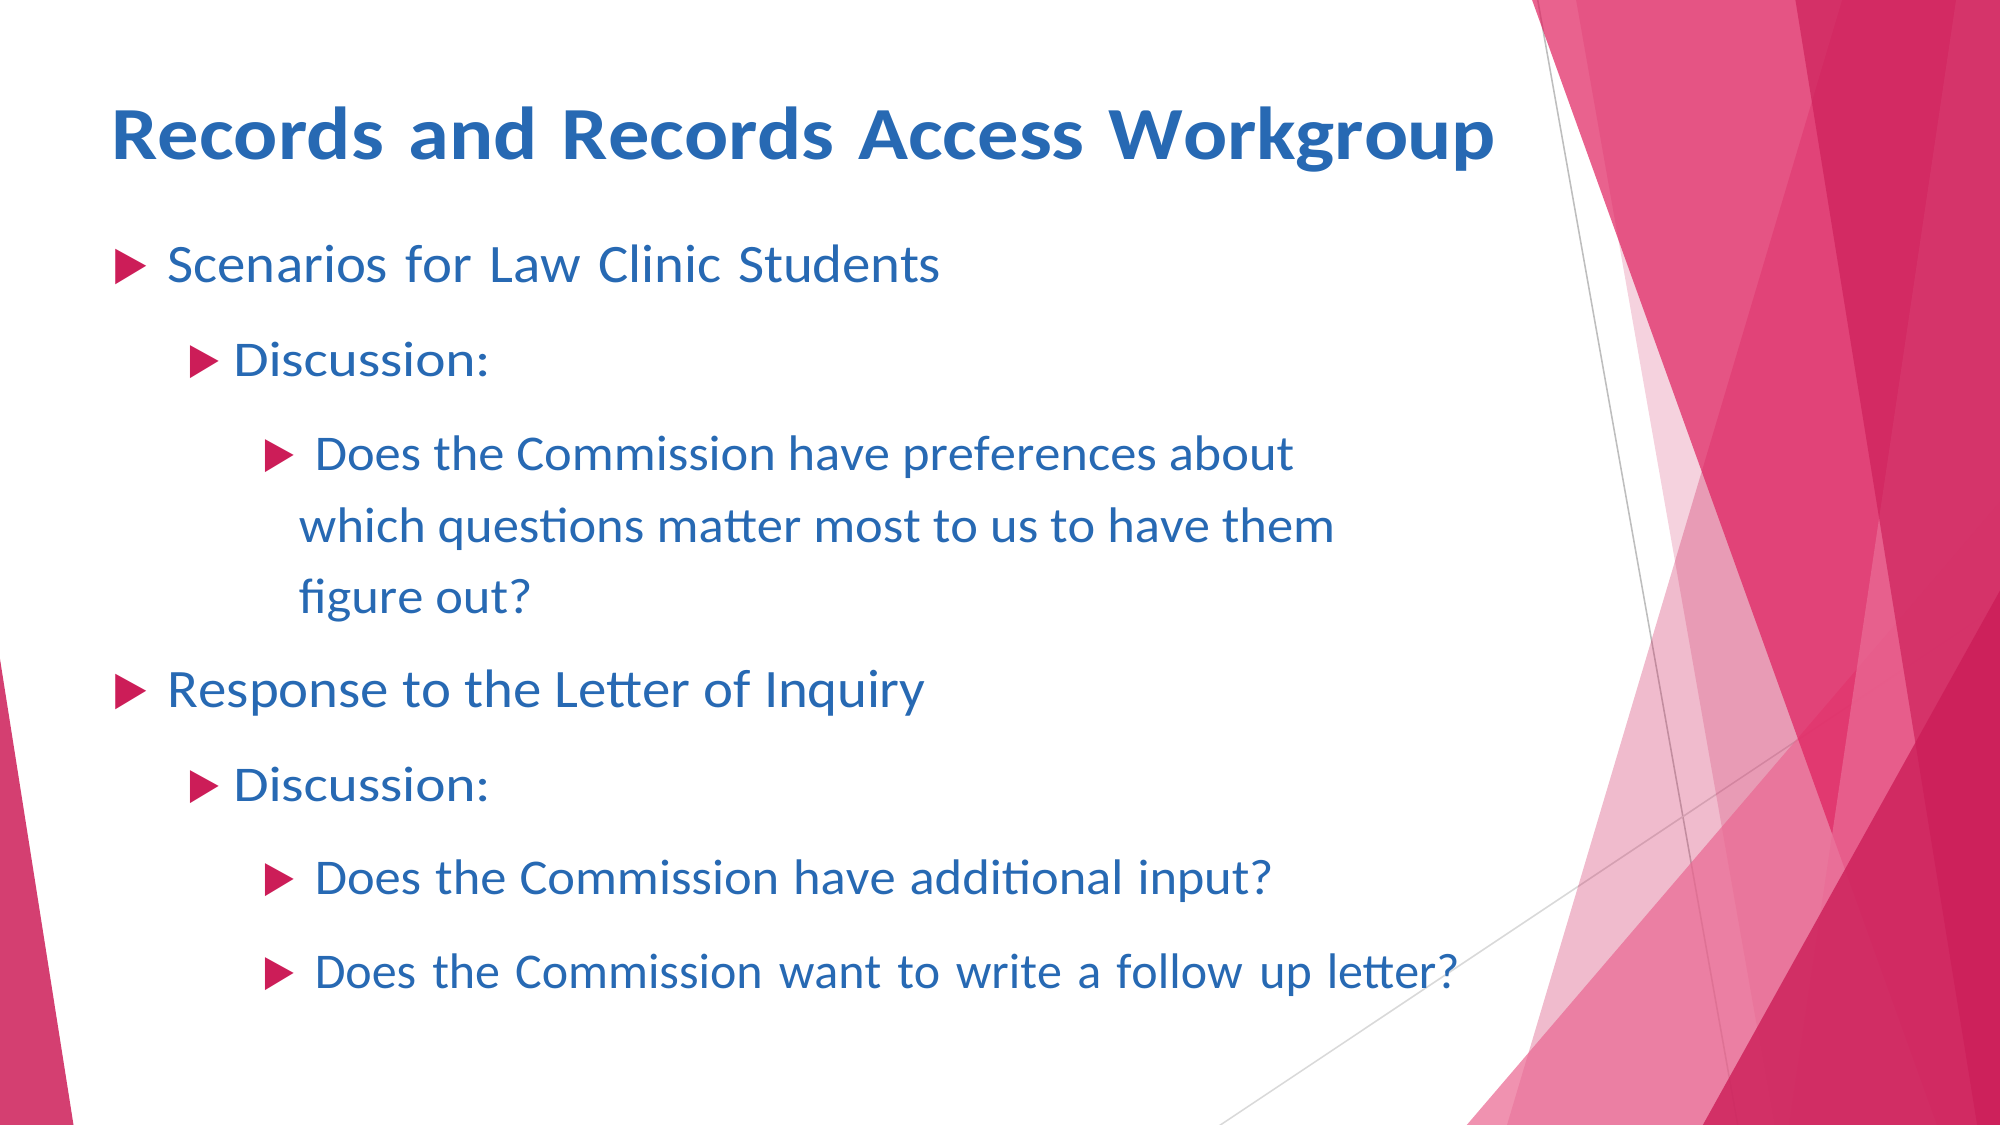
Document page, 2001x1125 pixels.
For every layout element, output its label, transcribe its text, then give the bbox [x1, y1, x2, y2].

list Does the Commission have preferences about which questions matter most to us to have them figure out? [261, 421, 1434, 626]
list Scenarios for Law Clinic Students [111, 230, 1710, 296]
list Does the Commission want to write a follow up letter? [261, 940, 1710, 1001]
list Does the Commission have additional input? [261, 846, 1710, 907]
subtitle Records and Records Access Workgroup [111, 87, 1710, 178]
list Response to the Letter of Inquiry [111, 655, 1710, 721]
list Discussion: [186, 752, 1710, 813]
list Discussion: [186, 328, 1710, 389]
